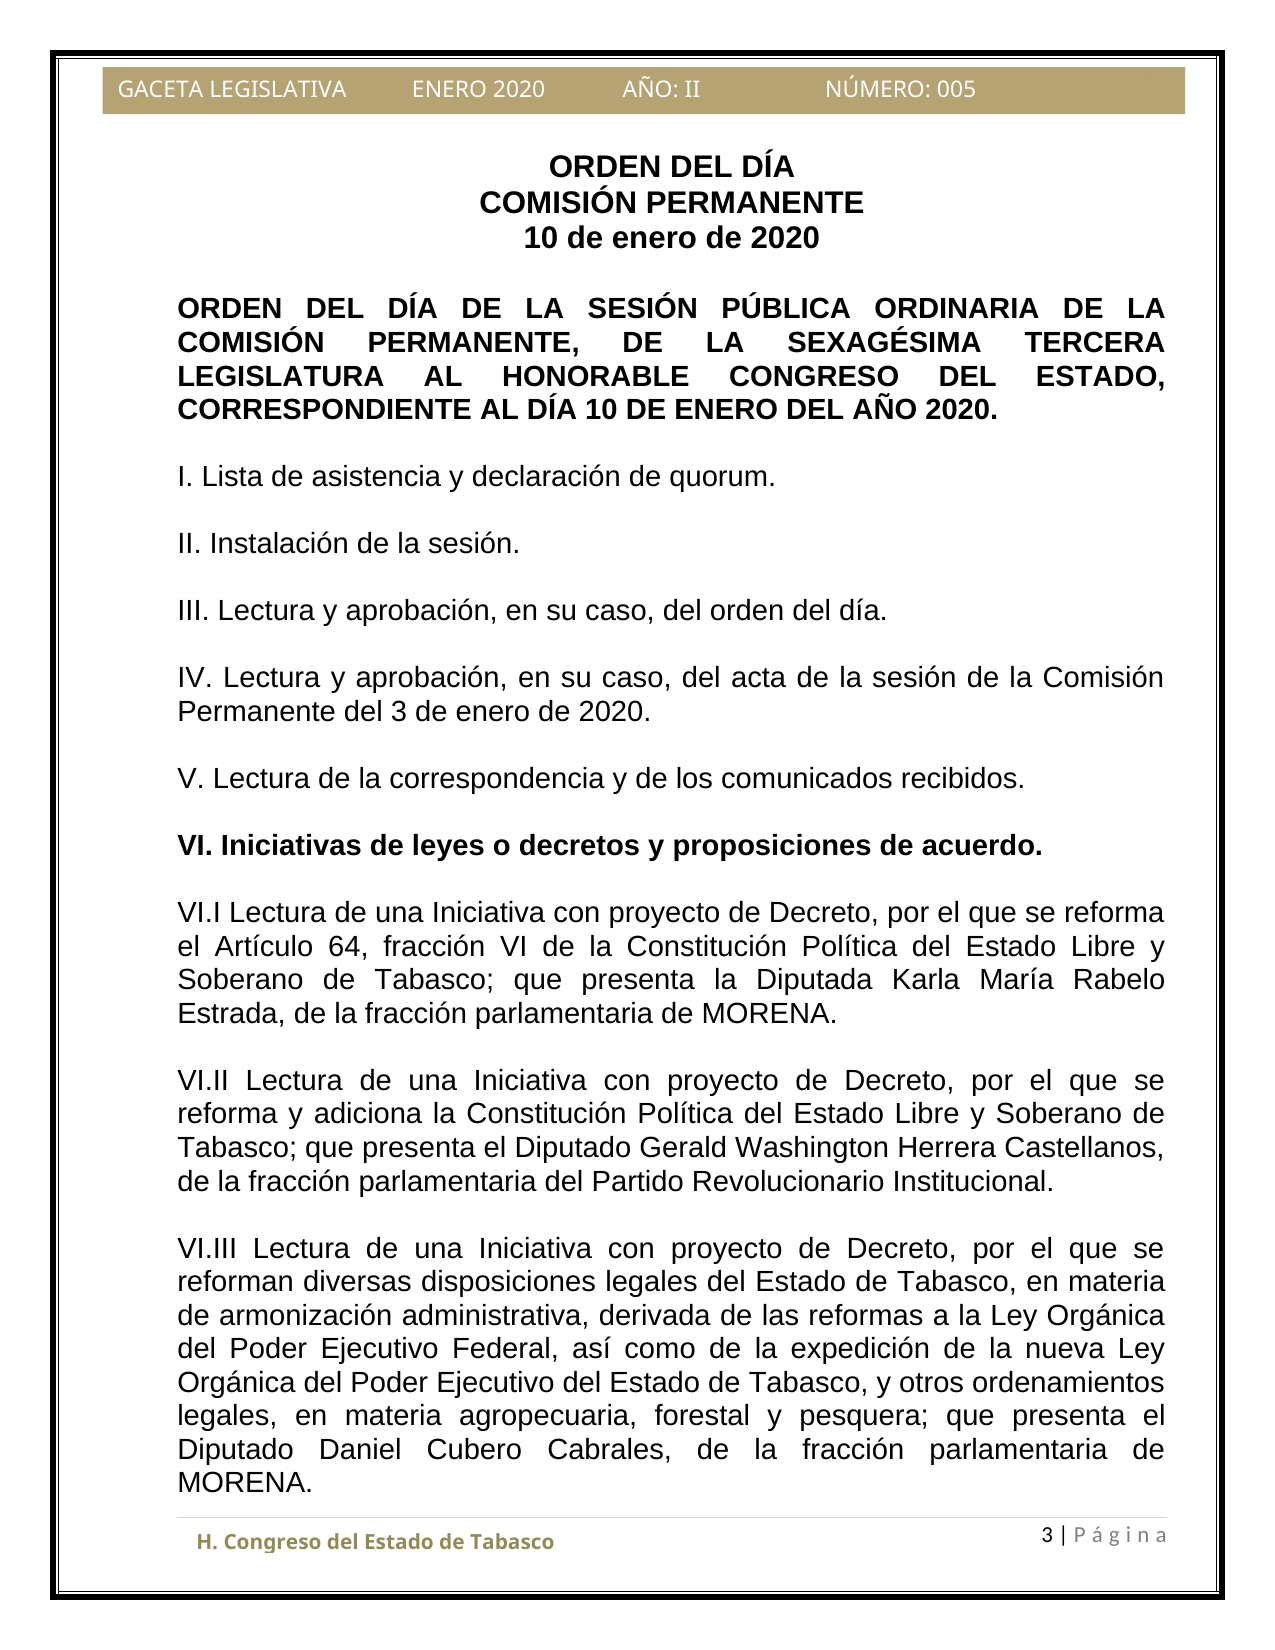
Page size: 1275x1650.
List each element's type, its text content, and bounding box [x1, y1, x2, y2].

text ORDEN DEL DÍA [177, 148, 1167, 184]
text COMISIÓN PERMANENTE [177, 184, 1167, 219]
picture [102, 67, 1186, 114]
text II. Instalación de la sesión. [177, 526, 1167, 560]
text VI.II Lectura de una Iniciativa con proyecto de Decreto, por el que se reforma y adiciona la Constitución Política del Estado Libre y Soberano de Tabasco; que presenta el Diputado Gerald Washington Herrera Castellanos, de la fracción parlamentaria del Partido Revolucionario Institucional. [177, 1063, 1167, 1197]
text ORDEN DEL DÍA DE LA SESIÓN PÚBLICA ORDINARIA DE LA COMISIÓN PERMANENTE, DE LA SEXAGÉSIMA TERCERA LEGISLATURA AL HONORABLE CONGRESO DEL ESTADO, CORRESPONDIENTE AL DÍA 10 DE ENERO DEL AÑO 2020. [177, 291, 1167, 426]
text VI. Iniciativas de leyes o decretos y proposiciones de acuerdo. [177, 828, 1167, 862]
text VI.I Lectura de una Iniciativa con proyecto de Decreto, por el que se reforma el Artículo 64, fracción VI de la Constitución Política del Estado Libre y Soberano de Tabasco; que presenta la Diputada Karla María Rabelo Estrada, de la fracción parlamentaria de MORENA. [177, 895, 1167, 1029]
text V. Lectura de la correspondencia y de los comunicados recibidos. [177, 761, 1167, 794]
text I. Lista de asistencia y declaración de quorum. [177, 459, 1167, 493]
text 10 de enero de 2020 [177, 219, 1167, 256]
text VI.III Lectura de una Iniciativa con proyecto de Decreto, por el que se reforman diversas disposiciones legales del Estado de Tabasco, en materia de armonización administrativa, derivada de las reformas a la Ley Orgánica del Poder Ejecutivo Federal, así como de la expedición de la nueva Ley Orgánica del Poder Ejecutivo del Estado de Tabasco, y otros ordenamientos legales, en materia agropecuaria, forestal y pesquera; que presenta el Diputado Daniel Cubero Cabrales, de la fracción parlamentaria de MORENA. [177, 1231, 1167, 1499]
text III. Lectura y aprobación, en su caso, del orden del día. [177, 593, 1167, 627]
text IV. Lectura y aprobación, en su caso, del acta de la sesión de la Comisión Permanente del 3 de enero de 2020. [177, 660, 1167, 727]
